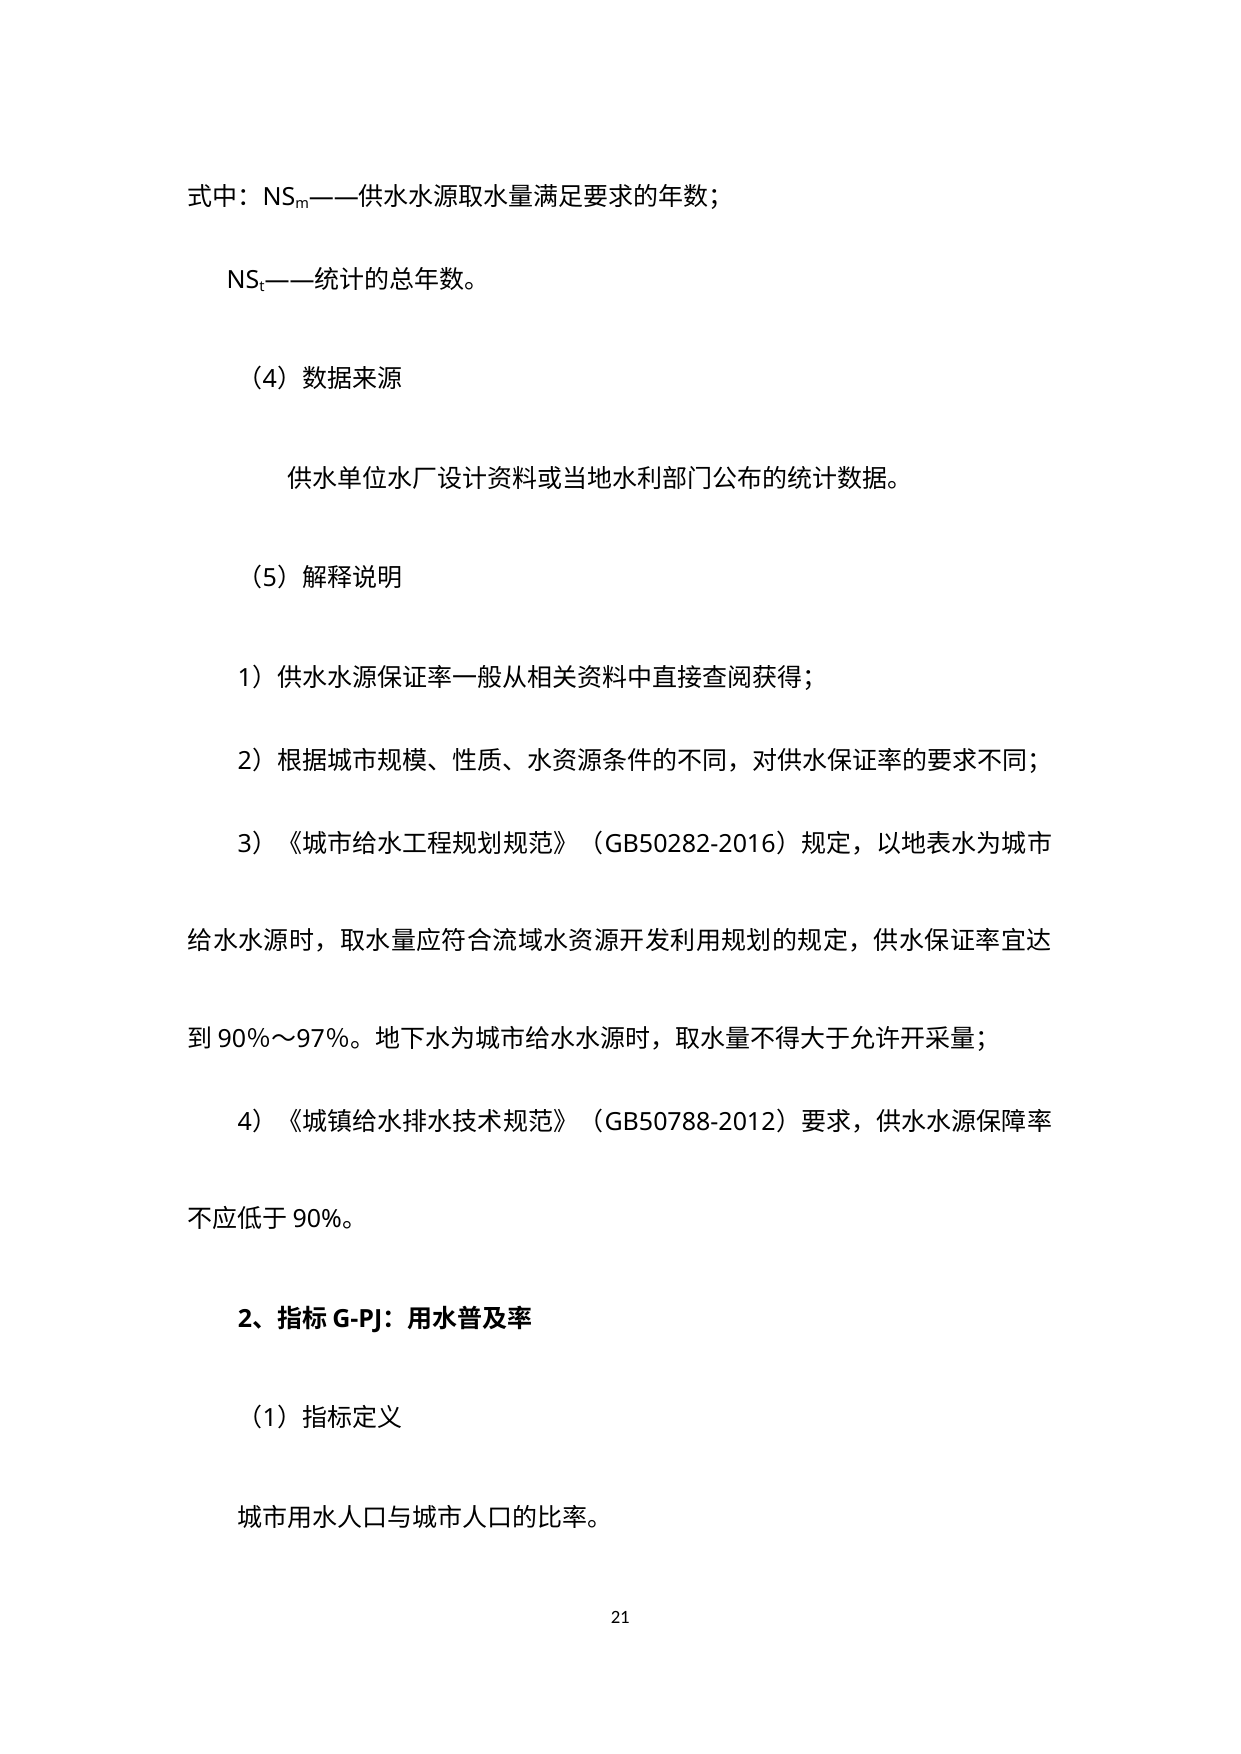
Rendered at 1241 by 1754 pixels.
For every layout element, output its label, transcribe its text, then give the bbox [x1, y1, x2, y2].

text 2）根据城市规模、性质、水资源条件的不同，对供水保证率的要求不同； [187, 726, 1053, 791]
text 4）《城镇给水排水技术规范》（GB50788-2012）要求，供水水源保障率不应低于90%。 [187, 1087, 1053, 1249]
text 3）《城市给水工程规划规范》（GB50282-2016）规定，以地表水为城市给水水源时，取水量应符合流域水资源开发利用规划的规定，供水保证率宜达到90％～97％。地下水为城市给水水源时，取水量不得大于允许开采量； [187, 809, 1053, 1069]
text NSt——统计的总年数。 [187, 245, 1053, 310]
text 1）供水水源保证率一般从相关资料中直接查阅获得； [187, 643, 1053, 708]
text 2、指标G-PJ：用水普及率 [187, 1284, 1053, 1349]
text 城市用水人口与城市人口的比率。 [187, 1483, 1053, 1548]
text （5）解释说明 [187, 543, 1053, 608]
text 式中：NSm——供水水源取水量满足要求的年数； [187, 162, 1053, 227]
text （1）指标定义 [187, 1383, 1053, 1448]
text 供水单位水厂设计资料或当地水利部门公布的统计数据。 [187, 444, 1053, 509]
text （4）数据来源 [187, 344, 1053, 409]
